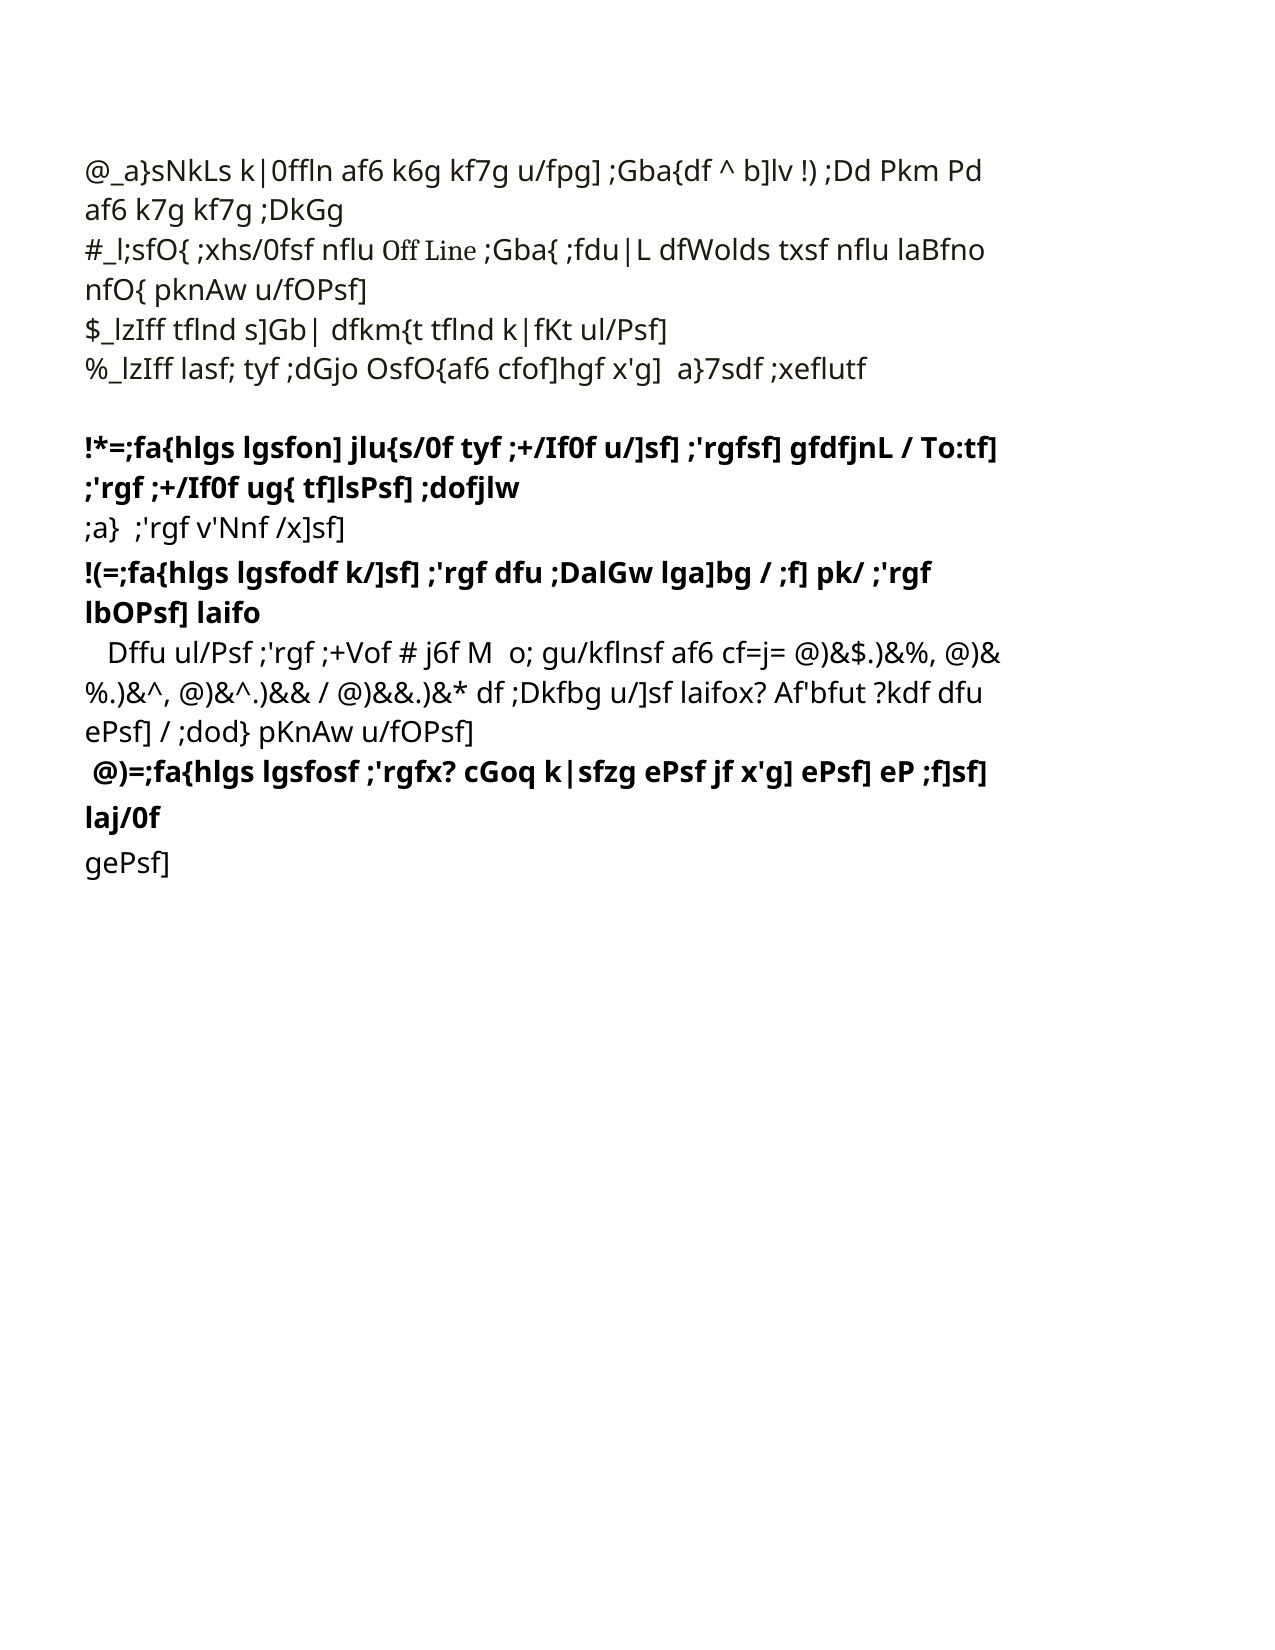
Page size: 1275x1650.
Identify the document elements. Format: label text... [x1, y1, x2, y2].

text gePsf] [84, 842, 1003, 882]
text !(=;fa{hlgs lgsfodf k/]sf] ;'rgf dfu ;DalGw lga]bg / ;f] pk/ ;'rgf lbOPsf] laifo [84, 553, 1003, 632]
text Dffu ul/Psf ;'rgf ;+Vof # j6f M o; gu/kflnsf af6 cf=j= @)&$.)&%, @)&%.)&^, @)&^.)&& / @)&&.)&* df ;Dkfbg u/]sf laifox? Af'bfut ?kdf dfu ePsf] / ;dod} pKnAw u/fOPsf] [84, 632, 1003, 751]
text @)=;fa{hlgs lgsfosf ;'rgfx? cGoq k|sfzg ePsf jf x'g] ePsf] eP ;f]sf] laj/0f [84, 751, 1003, 837]
text #_l;sfO{ ;xhs/0fsf nflu Off Line ;Gba{ ;fdu|L dfWolds txsf nflu laBfno nfO{ pknAw u/fOPsf] [84, 229, 1003, 309]
text %_lzIff lasf; tyf ;dGjo OsfO{af6 cfof]hgf x'g] a}7sdf ;xeflutf [84, 348, 1003, 388]
text @_a}sNkLs k|0ffln af6 k6g kf7g u/fpg] ;Gba{df ^ b]lv !) ;Dd Pkm Pd af6 k7g kf7g ;DkGg [84, 150, 1003, 229]
text !*=;fa{hlgs lgsfon] jlu{s/0f tyf ;+/If0f u/]sf] ;'rgfsf] gfdfjnL / To:tf] ;'rgf ;+/If0f ug{ tf]lsPsf] ;dofjlw [84, 428, 1003, 507]
text $_lzIff tflnd s]Gb| dfkm{t tflnd k|fKt ul/Psf] [84, 309, 1003, 348]
text ;a} ;'rgf v'Nnf /x]sf] [84, 507, 1003, 547]
